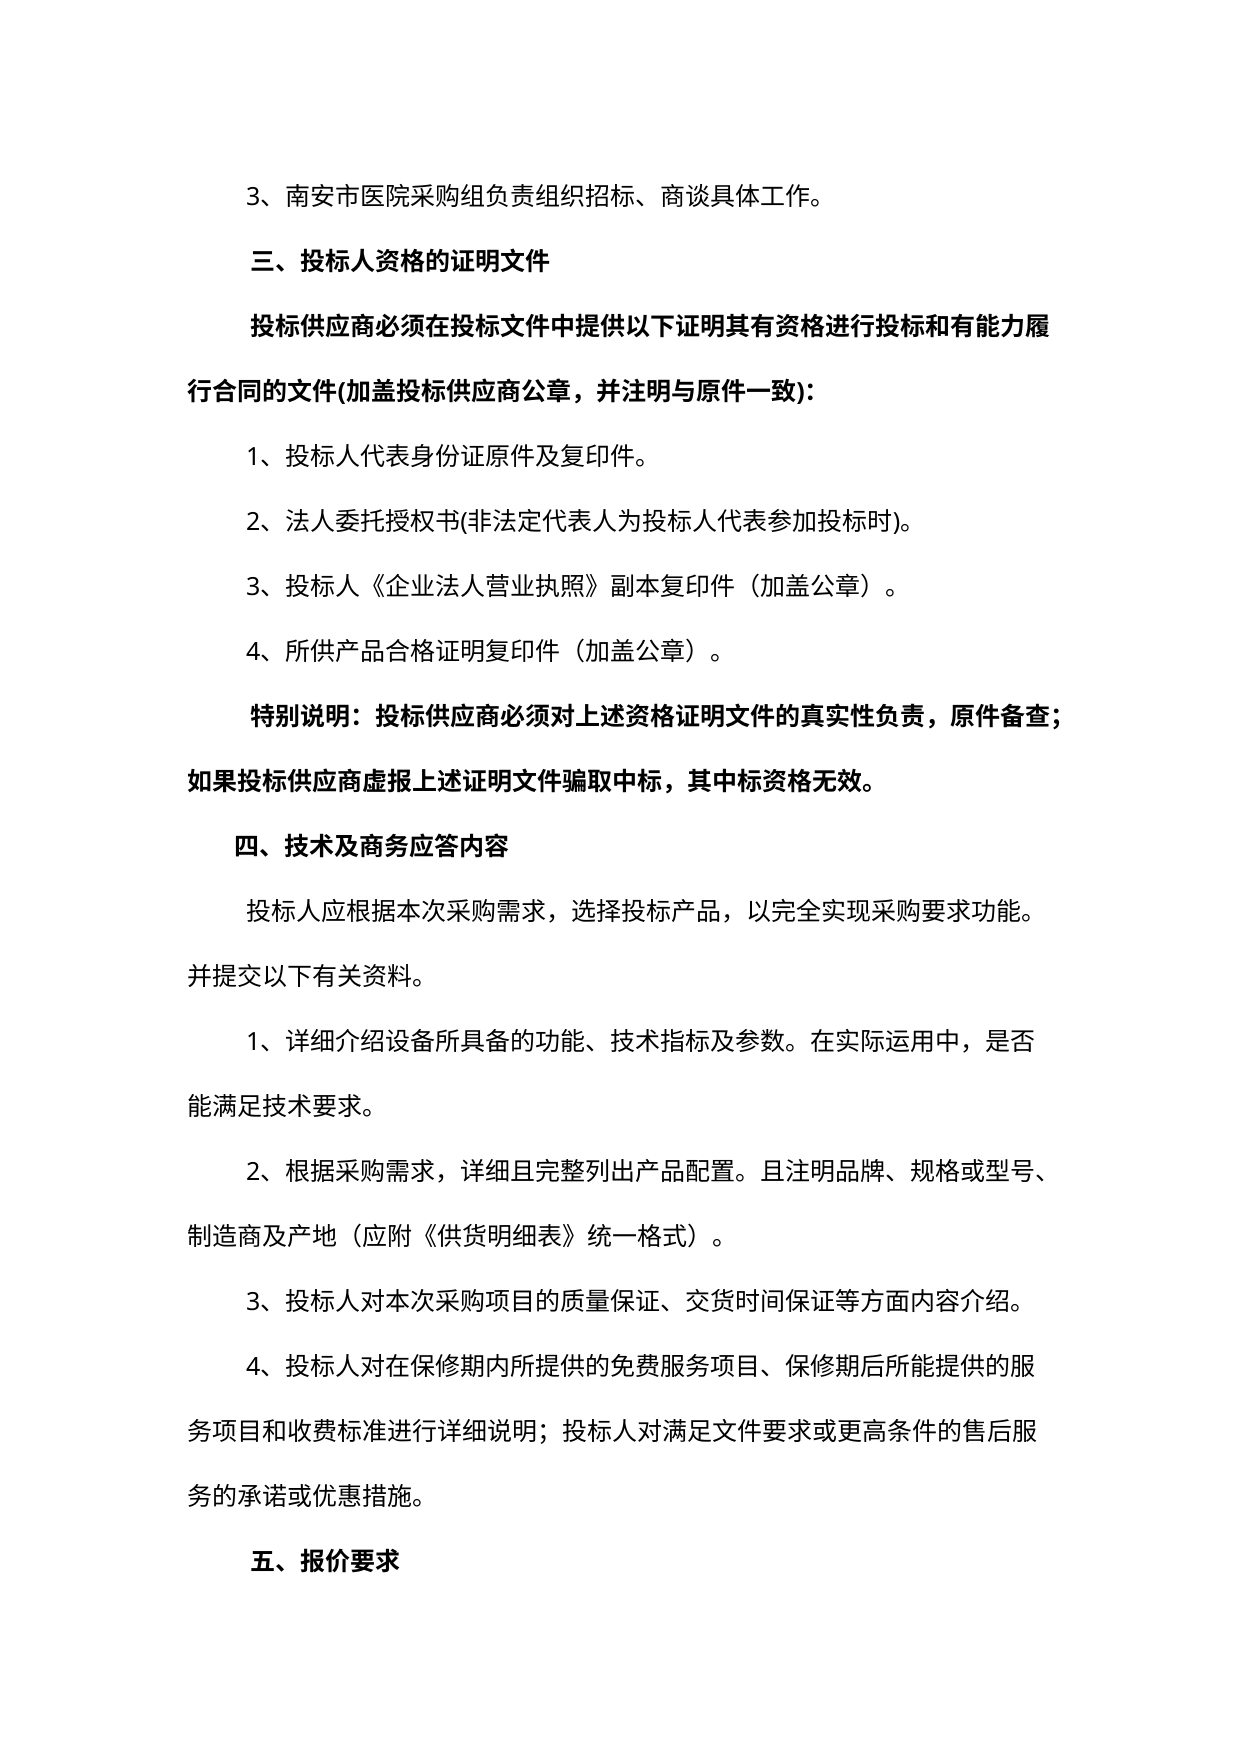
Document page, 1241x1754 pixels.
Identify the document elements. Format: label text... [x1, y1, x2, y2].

text 4、所供产品合格证明复印件（加盖公章）。 [187, 617, 1053, 682]
text 四、技术及商务应答内容 [187, 812, 1053, 877]
text 4、投标人对在保修期内所提供的免费服务项目、保修期后所能提供的服务项目和收费标准进行详细说明；投标人对满足文件要求或更高条件的售后服务的承诺或优惠措施。 [187, 1332, 1053, 1527]
text 3、南安市医院采购组负责组织招标、商谈具体工作。 [187, 162, 1053, 227]
text 1、投标人代表身份证原件及复印件。 [187, 422, 1053, 487]
text 三、投标人资格的证明文件 [187, 227, 1053, 292]
text 3、投标人对本次采购项目的质量保证、交货时间保证等方面内容介绍。 [187, 1267, 1053, 1332]
text 五、报价要求 [187, 1527, 1053, 1592]
text 1、详细介绍设备所具备的功能、技术指标及参数。在实际运用中，是否能满足技术要求。 [187, 1007, 1053, 1137]
text 投标供应商必须在投标文件中提供以下证明其有资格进行投标和有能力履行合同的文件(加盖投标供应商公章，并注明与原件一致)： [187, 292, 1053, 422]
text 特别说明：投标供应商必须对上述资格证明文件的真实性负责，原件备查；如果投标供应商虚报上述证明文件骗取中标，其中标资格无效。 [187, 682, 1053, 812]
text 投标人应根据本次采购需求，选择投标产品，以完全实现采购要求功能。并提交以下有关资料。 [187, 877, 1053, 1007]
text 3、投标人《企业法人营业执照》副本复印件（加盖公章）。 [187, 552, 1053, 617]
text 2、根据采购需求，详细且完整列出产品配置。且注明品牌、规格或型号、制造商及产地（应附《供货明细表》统一格式）。 [187, 1137, 1053, 1267]
text 2、法人委托授权书(非法定代表人为投标人代表参加投标时)。 [187, 487, 1053, 552]
